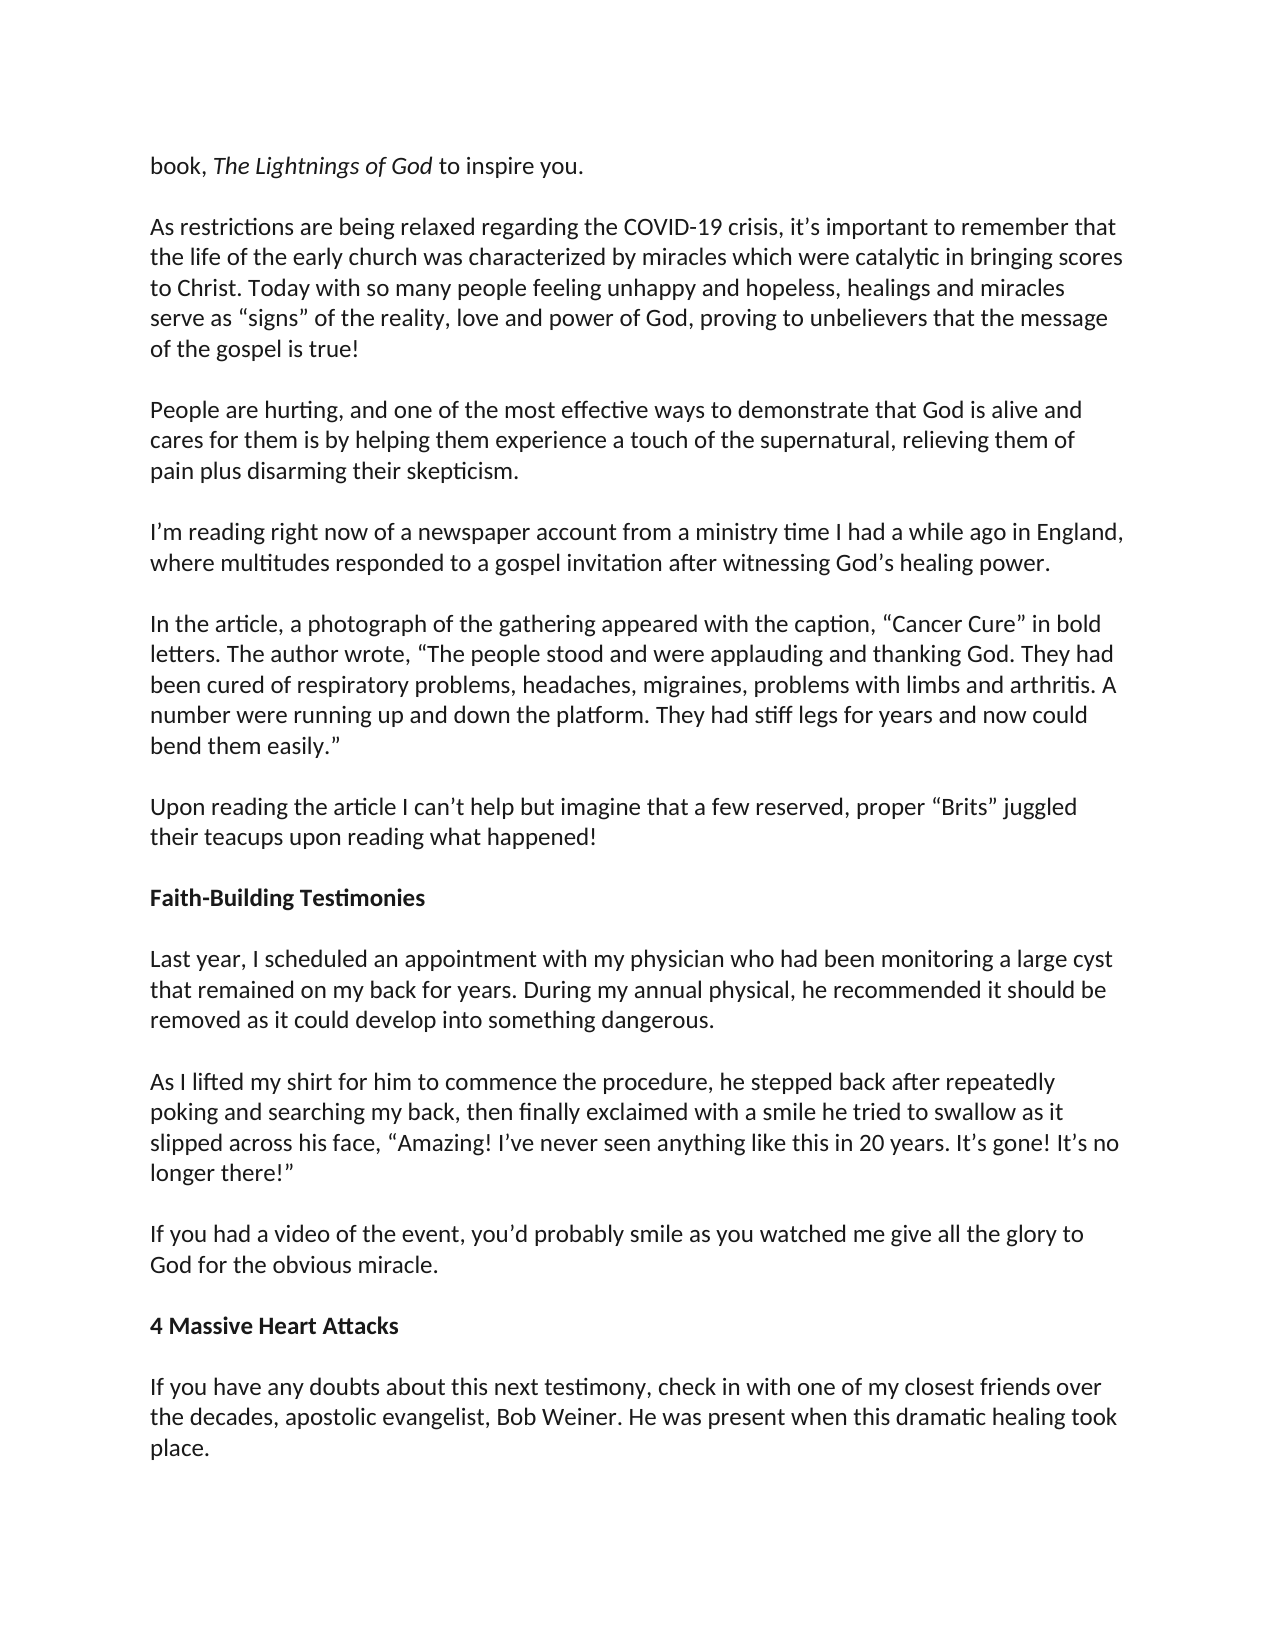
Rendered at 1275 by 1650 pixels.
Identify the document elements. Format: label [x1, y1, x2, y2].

text [150, 150, 1125, 1493]
